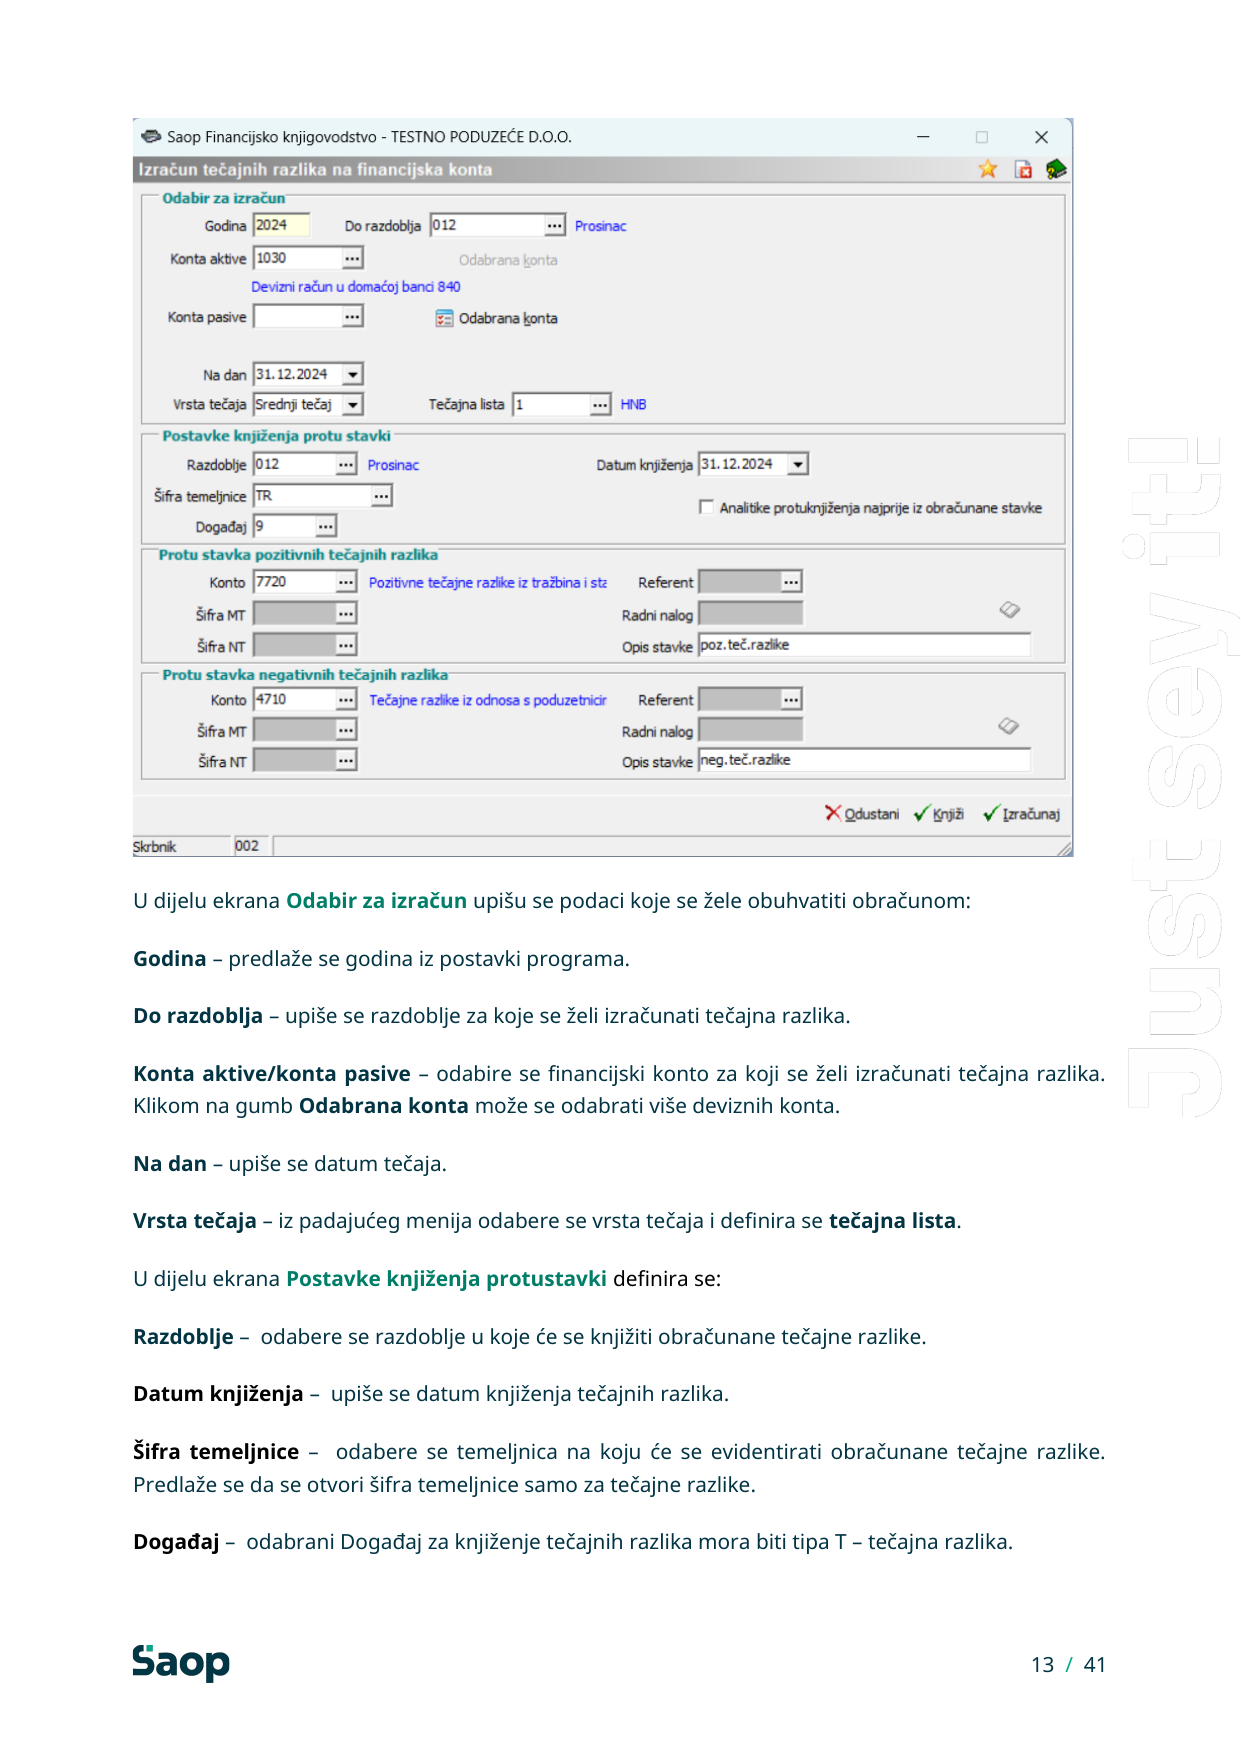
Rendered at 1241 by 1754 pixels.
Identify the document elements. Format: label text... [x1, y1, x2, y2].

text Događaj – odabrani Događaj za knjiženje tečajnih razlika mora biti tipa T – tečajna razlika. [133, 1527, 1107, 1556]
picture [214, 1671, 230, 1683]
text U dijelu ekrana Odabir za izračun upišu se podaci koje se žele obuhvatiti obračunom: [133, 886, 1107, 914]
picture [1123, 438, 1241, 1116]
text Šifra temeljnice – odabere se temeljnica na koju će se evidentirati obračunane tečajne razlike. Predlaže se da se otvori šifra temeljnice samo za tečajne razlike. [133, 1437, 1107, 1498]
text Razdoblje – odabere se razdoblje u koje će se knjižiti obračunane tečajne razlike. [133, 1322, 1107, 1350]
text Godina – predlaže se godina iz postavki programa. [133, 944, 1107, 972]
picture [132, 1659, 147, 1668]
text Datum knjiženja – upiše se datum knjiženja tečajnih razlika. [133, 1379, 1107, 1408]
picture [132, 1645, 230, 1683]
text Vrsta tečaja – iz padajućeg menija odabere se vrsta tečaja i definira se tečajna lista. [133, 1207, 1107, 1235]
text Do razdoblja – upiše se razdoblje za koje se želi izračunati tečajna razlika. [133, 1001, 1107, 1030]
text U dijelu ekrana Postavke knjiženja protustavki definira se: [133, 1264, 1107, 1293]
text Na dan – upiše se datum tečaja. [133, 1149, 1107, 1177]
text Konta aktive/konta pasive – odabire se financijski konto za koji se želi izračunati tečajna razlika. Klikom na gumb Odabrana konta može se odabrati više deviznih konta. [133, 1059, 1107, 1120]
picture [132, 118, 1074, 857]
picture [214, 1659, 222, 1669]
